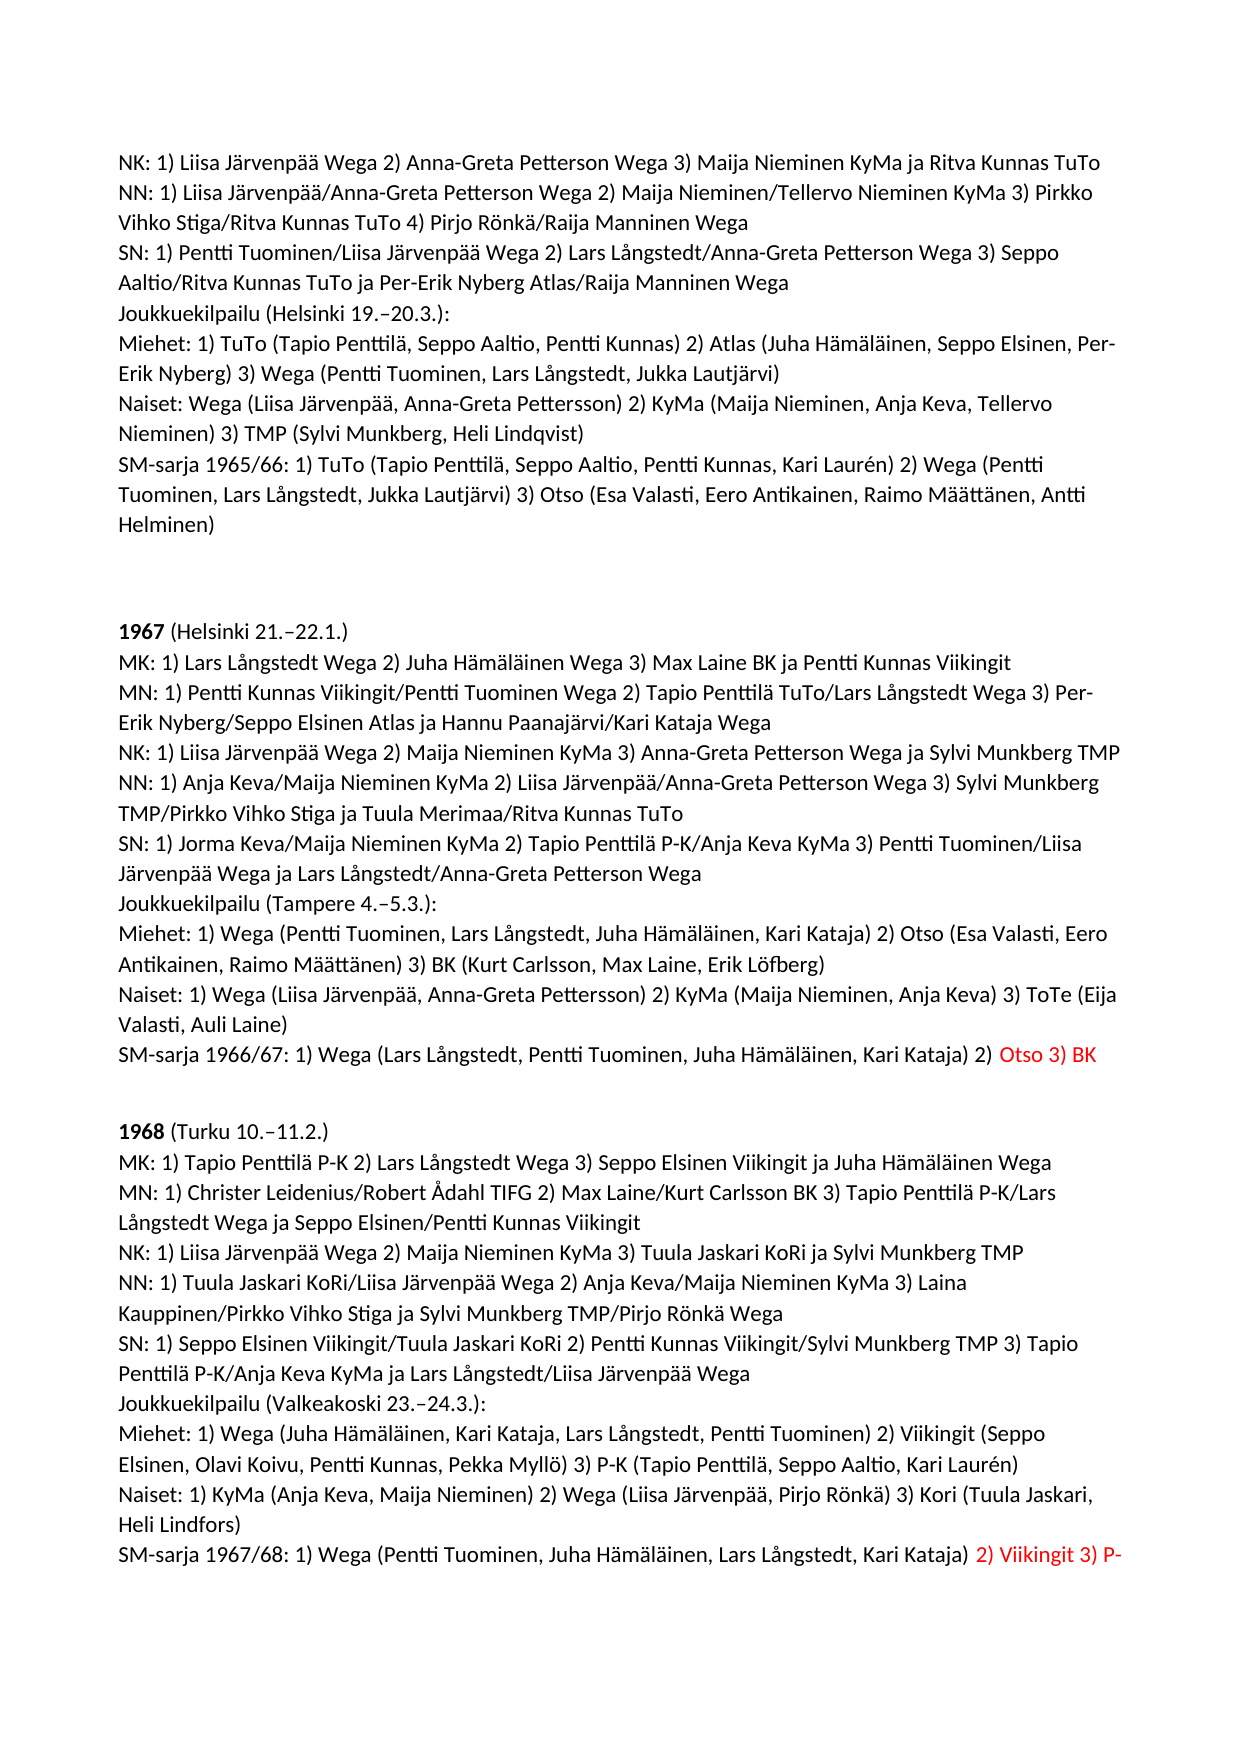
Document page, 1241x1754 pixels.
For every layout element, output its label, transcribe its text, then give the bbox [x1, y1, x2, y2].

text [118, 148, 1122, 598]
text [118, 1087, 1122, 1568]
text 1967 (Helsinki 21.–22.1.) MK: 1) Lars Långstedt Wega 2) Juha Hämäläinen Wega 3) Max Laine BK ja Pentti Kunnas Viikingit MN: 1) Pentti Kunnas Viikingit/Pentti Tuominen Wega 2) Tapio Penttilä TuTo/Lars Långstedt Wega 3) Per-Erik Nyberg/Seppo Elsinen Atlas ja Hannu Paanajärvi/Kari Kataja Wega NK: 1) Liisa Järvenpää Wega 2) Maija Nieminen KyMa 3) Anna-Greta Petterson Wega ja Sylvi Munkberg TMP NN: 1) Anja Keva/Maija Nieminen KyMa 2) Liisa Järvenpää/Anna-Greta Petterson Wega 3) Sylvi Munkberg TMP/Pirkko Vihko Stiga ja Tuula Merimaa/Ritva Kunnas TuTo SN: 1) Jorma Keva/Maija Nieminen KyMa 2) Tapio Penttilä P-K/Anja Keva KyMa 3) Pentti Tuominen/Liisa Järvenpää Wega ja Lars Långstedt/Anna-Greta Petterson Wega Joukkuekilpailu (Tampere 4.–5.3.): Miehet: 1) Wega (Pentti Tuominen, Lars Långstedt, Juha Hämäläinen, Kari Kataja) 2) Otso (Esa Valasti, Eero Antikainen, Raimo Määttänen) 3) BK (Kurt Carlsson, Max Laine, Erik Löfberg) Naiset: 1) Wega (Liisa Järvenpää, Anna-Greta Pettersson) 2) KyMa (Maija Nieminen, Anja Keva) 3) ToTe (Eija Valasti, Auli Laine) SM-sarja 1966/67: 1) Wega (Lars Långstedt, Pentti Tuominen, Juha Hämäläinen, Kari Kataja) 2) Otso 3) BK [118, 617, 1122, 1068]
